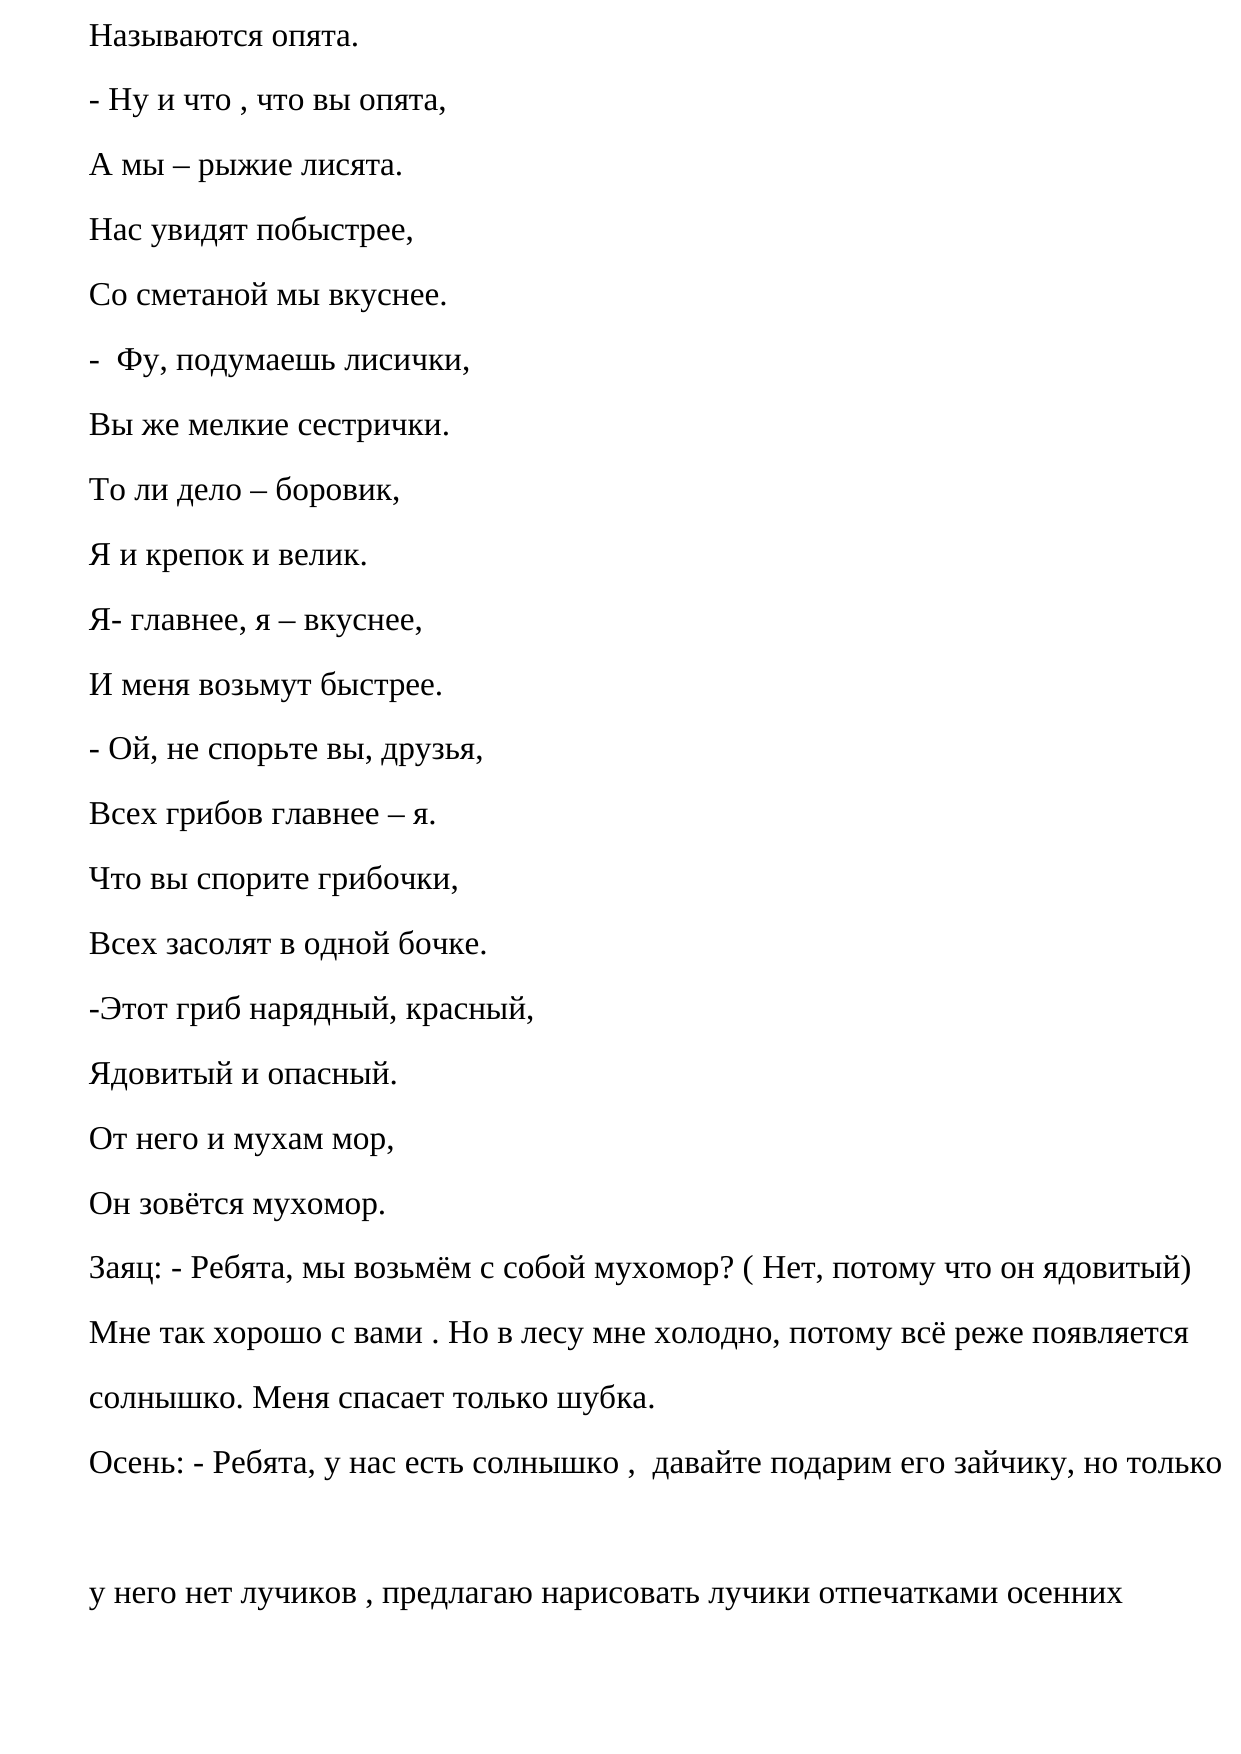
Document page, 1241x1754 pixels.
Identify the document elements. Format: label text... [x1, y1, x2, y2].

text - Ой, не спорьте вы, друзья, [89, 729, 1240, 767]
text Всех грибов главнее – я. [89, 793, 1240, 832]
text А мы – рыжие лисята. [89, 144, 1240, 183]
text Я- главнее, я – вкуснее, [89, 599, 1240, 637]
text - Фу, подумаешь лисички, [89, 339, 1240, 378]
text Он зовётся мухомор. [89, 1183, 1240, 1221]
text От него и мухам мор, [89, 1118, 1240, 1156]
text Заяц: - Ребята, мы возьмём с собой мухомор? ( Нет, потому что он ядовитый) [89, 1248, 1240, 1286]
text Со сметаной мы вкуснее. [89, 274, 1240, 313]
text Осень: - Ребята, у нас есть солнышко , давайте подарим его зайчику, но только [89, 1442, 1240, 1481]
text Называются опята. [89, 15, 1240, 53]
text Нас увидят побыстрее, [89, 209, 1240, 248]
text Что вы спорите грибочки, [89, 858, 1240, 897]
text Я и крепок и велик. [89, 534, 1240, 572]
text Вы же мелкие сестрички. [89, 404, 1240, 442]
text То ли дело – боровик, [89, 469, 1240, 507]
text Ядовитый и опасный. [89, 1053, 1240, 1091]
text Всех засолят в одной бочке. [89, 923, 1240, 962]
text Мне так хорошо с вами . Но в лесу мне холодно, потому всё реже появляется [89, 1313, 1240, 1351]
text у него нет лучиков , предлагаю нарисовать лучики отпечатками осенних [89, 1572, 1240, 1611]
text солнышко. Меня спасает только шубка. [89, 1378, 1240, 1416]
text - Ну и что , что вы опята, [89, 80, 1240, 118]
text -Этот гриб нарядный, красный, [89, 988, 1240, 1027]
text И меня возьмут быстрее. [89, 664, 1240, 702]
